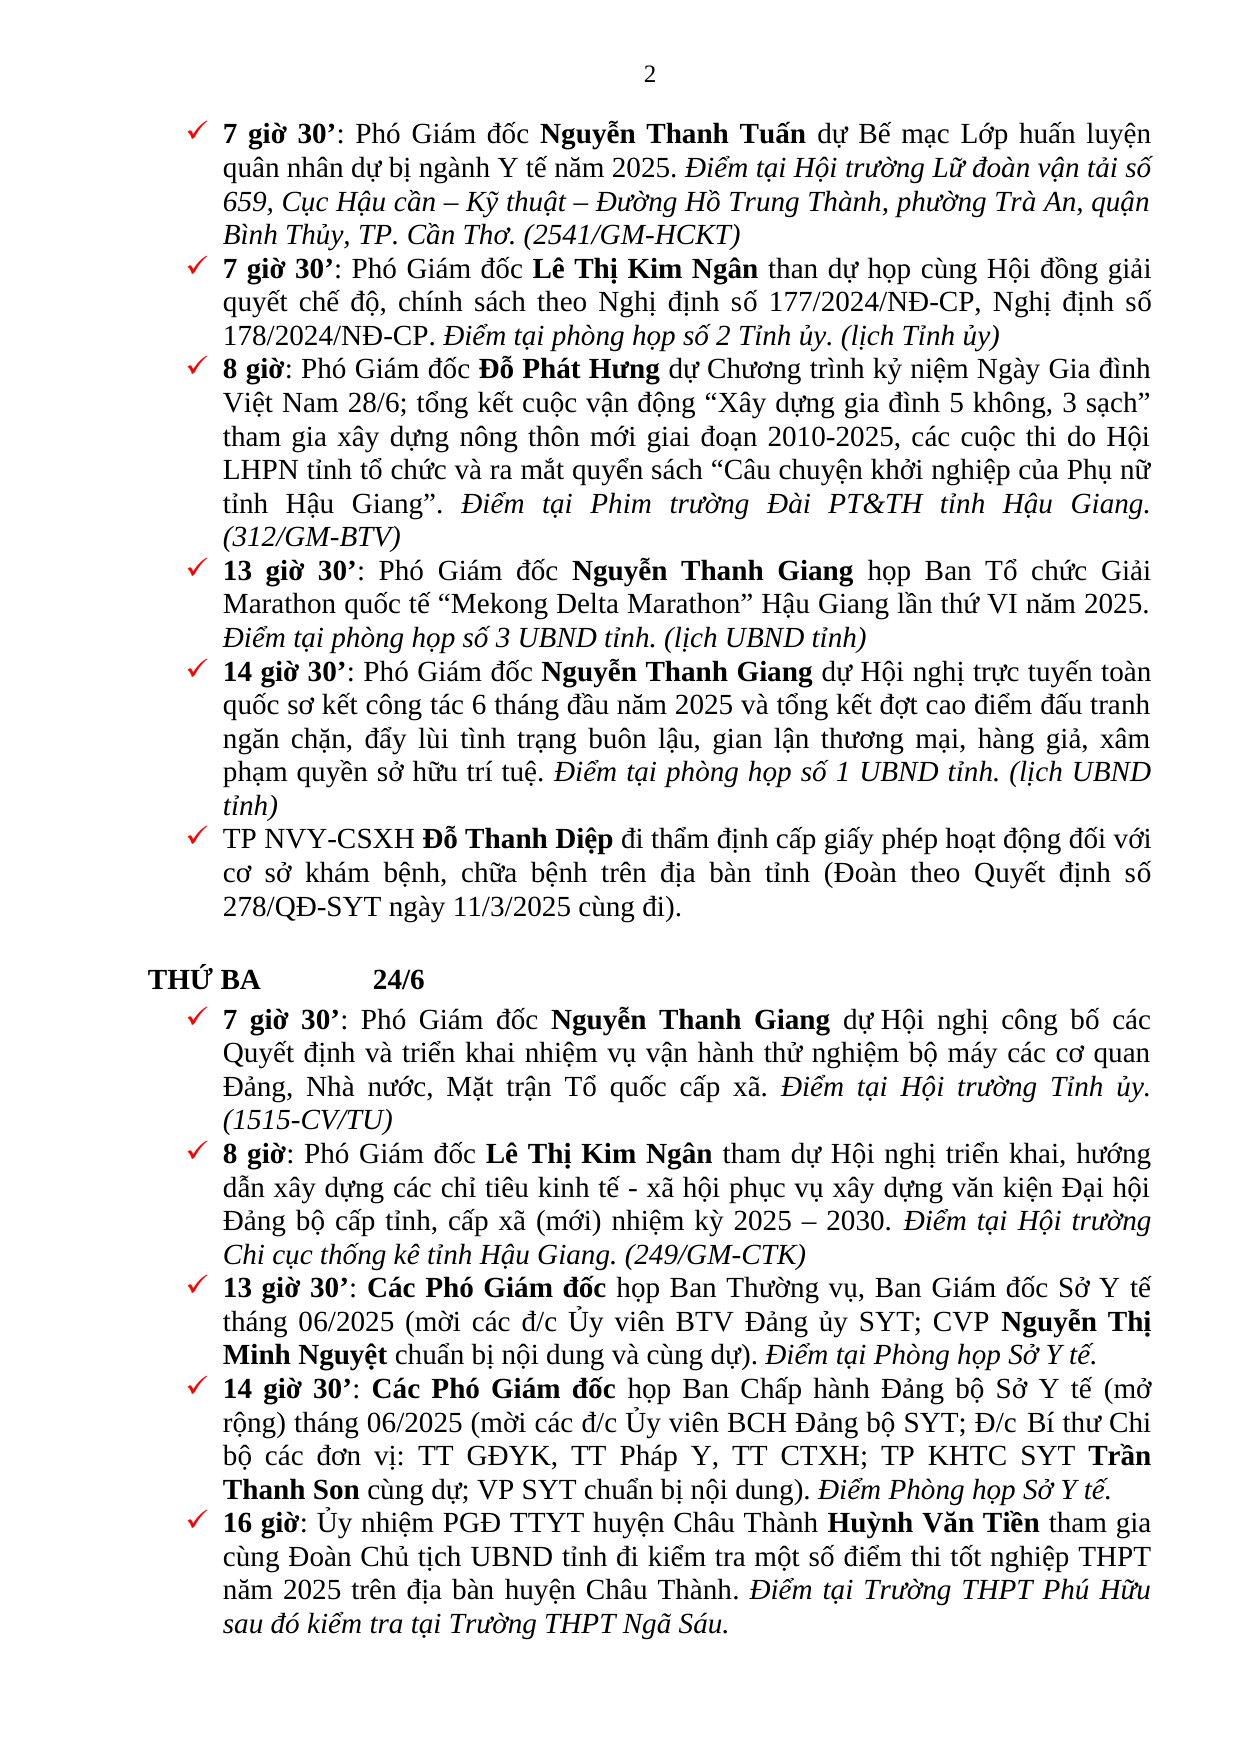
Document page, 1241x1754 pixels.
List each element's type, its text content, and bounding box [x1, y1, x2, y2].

list 13 giờ 30’: Phó Giám đốc Nguyễn Thanh Giang họp Ban Tổ chức Giải Marathon quốc tế “Mekong Delta Marathon” Hậu Giang lần thứ VI năm 2025. Điểm tại phòng họp số 3 UBND tỉnh. (lịch UBND tỉnh) [185, 553, 1152, 654]
list TP NVY-CSXH Đỗ Thanh Diệp đi thẩm định cấp giấy phép hoạt động đối với cơ sở khám bệnh, chữa bệnh trên địa bàn tỉnh (Đoàn theo Quyết định số 278/QĐ-SYT ngày 11/3/2025 cùng đi). [185, 821, 1152, 922]
list 14 giờ 30’: Các Phó Giám đốc họp Ban Chấp hành Đảng bộ Sở Y tế (mở rộng) tháng 06/2025 (mời các đ/c Ủy viên BCH Đảng bộ SYT; Đ/c Bí thư Chi bộ các đơn vị: TT GĐYK, TT Pháp Y, TT CTXH; TP KHTC SYT Trần Thanh Son cùng dự; VP SYT chuẩn bị nội dung). Điểm Phòng họp Sở Y tế. [185, 1371, 1152, 1505]
list 14 giờ 30’: Phó Giám đốc Nguyễn Thanh Giang dự Hội nghị trực tuyến toàn quốc sơ kết công tác 6 tháng đầu năm 2025 và tổng kết đợt cao điểm đấu tranh ngăn chặn, đẩy lùi tình trạng buôn lậu, gian lận thương mại, hàng giả, xâm phạm quyền sở hữu trí tuệ. Điểm tại phòng họp số 1 UBND tỉnh. (lịch UBND tỉnh) [185, 654, 1152, 821]
list 13 giờ 30’: Các Phó Giám đốc họp Ban Thường vụ, Ban Giám đốc Sở Y tế tháng 06/2025 (mời các đ/c Ủy viên BTV Đảng ủy SYT; CVP Nguyễn Thị Minh Nguyệt chuẩn bị nội dung và cùng dự). Điểm tại Phòng họp Sở Y tế. [185, 1270, 1152, 1371]
list 7 giờ 30’: Phó Giám đốc Nguyễn Thanh Giang dự Hội nghị công bố các Quyết định và triển khai nhiệm vụ vận hành thử nghiệm bộ máy các cơ quan Đảng, Nhà nước, Mặt trận Tổ quốc cấp xã. Điểm tại Hội trường Tỉnh ủy. (1515-CV/TU) [185, 1002, 1152, 1136]
list 7 giờ 30’: Phó Giám đốc Nguyễn Thanh Tuấn dự Bế mạc Lớp huấn luyện quân nhân dự bị ngành Y tế năm 2025. Điểm tại Hội trường Lữ đoàn vận tải số 659, Cục Hậu cần – Kỹ thuật – Đường Hồ Trung Thành, phường Trà An, quận Bình Thủy, TP. Cần Thơ. (2541/GM-HCKT) [185, 117, 1152, 251]
list 8 giờ: Phó Giám đốc Lê Thị Kim Ngân tham dự Hội nghị triển khai, hướng dẫn xây dựng các chỉ tiêu kinh tế - xã hội phục vụ xây dựng văn kiện Đại hội Đảng bộ cấp tỉnh, cấp xã (mới) nhiệm kỳ 2025 – 2030. Điểm tại Hội trường Chi cục thống kê tỉnh Hậu Giang. (249/GM-CTK) [185, 1136, 1152, 1270]
list 7 giờ 30’: Phó Giám đốc Lê Thị Kim Ngân than dự họp cùng Hội đồng giải quyết chế độ, chính sách theo Nghị định số 177/2024/NĐ-CP, Nghị định số 178/2024/NĐ-CP. Điểm tại phòng họp số 2 Tỉnh ủy. (lịch Tỉnh ủy) [185, 251, 1152, 352]
list 8 giờ: Phó Giám đốc Đỗ Phát Hưng dự Chương trình kỷ niệm Ngày Gia đình Việt Nam 28/6; tổng kết cuộc vận động “Xây dựng gia đình 5 không, 3 sạch” tham gia xây dựng nông thôn mới giai đoạn 2010-2025, các cuộc thi do Hội LHPN tỉnh tổ chức và ra mắt quyển sách “Câu chuyện khởi nghiệp của Phụ nữ tỉnh Hậu Giang”. Điểm tại Phim trường Đài PT&TH tỉnh Hậu Giang. (312/GM-BTV) [185, 352, 1152, 553]
list 16 giờ: Ủy nhiệm PGĐ TTYT huyện Châu Thành Huỳnh Văn Tiền tham gia cùng Đoàn Chủ tịch UBND tỉnh đi kiểm tra một số điểm thi tốt nghiệp THPT năm 2025 trên địa bàn huyện Châu Thành. Điểm tại Trường THPT Phú Hữu sau đó kiểm tra tại Trường THPT Ngã Sáu. [185, 1505, 1152, 1639]
text THỨ BA 24/6 [148, 962, 1152, 996]
